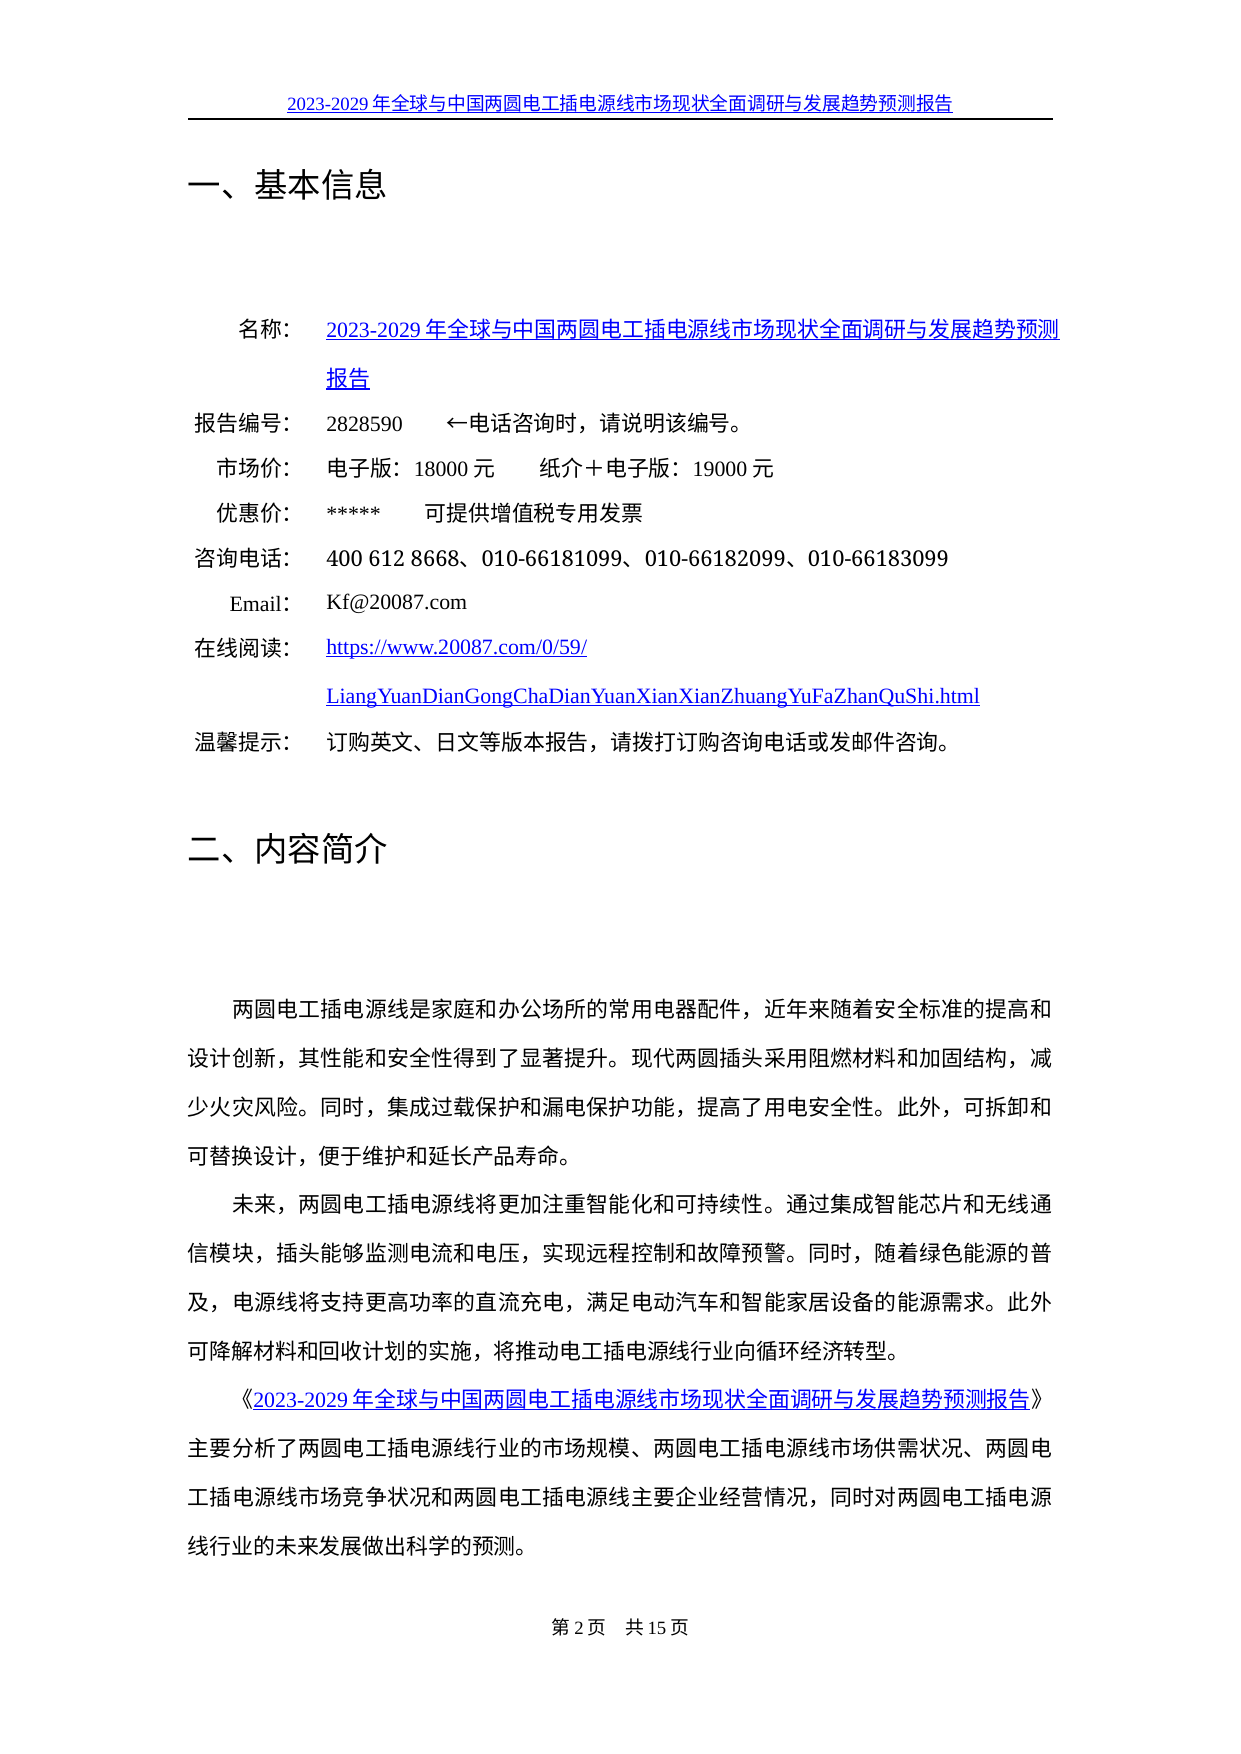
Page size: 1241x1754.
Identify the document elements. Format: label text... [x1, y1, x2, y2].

title 二、内容简介 [187, 814, 1053, 879]
table_cell Email： [167, 585, 315, 630]
table_cell ***** 可提供增值税专用发票 [315, 495, 1073, 540]
title 一、基本信息 [187, 150, 1053, 215]
table_header 名称： [167, 312, 315, 405]
table_cell 市场价： [167, 450, 315, 495]
table_cell 咨询电话： [167, 540, 315, 585]
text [187, 992, 1053, 1561]
table_header 2023-2029年全球与中国两圆电工插电源线市场现状全面调研与发展趋势预测报告 [315, 312, 1073, 405]
table_cell 电子版：18000 元 纸介＋电子版：19000 元 [315, 450, 1073, 495]
table_cell 温馨提示： [167, 724, 315, 769]
table_cell 优惠价： [167, 495, 315, 540]
table_cell Kf@20087.com [315, 585, 1073, 630]
table_cell 订购英文、日文等版本报告，请拨打订购咨询电话或发邮件咨询。 [315, 724, 1073, 769]
table_cell 2828590 ←电话咨询时，请说明该编号。 [315, 405, 1073, 450]
table_cell 报告编号： [167, 405, 315, 450]
table_cell 在线阅读： [167, 630, 315, 724]
table_cell [315, 630, 1073, 724]
table_cell 400 612 8668、010-66181099、010-66182099、010-66183099 [315, 540, 1073, 585]
